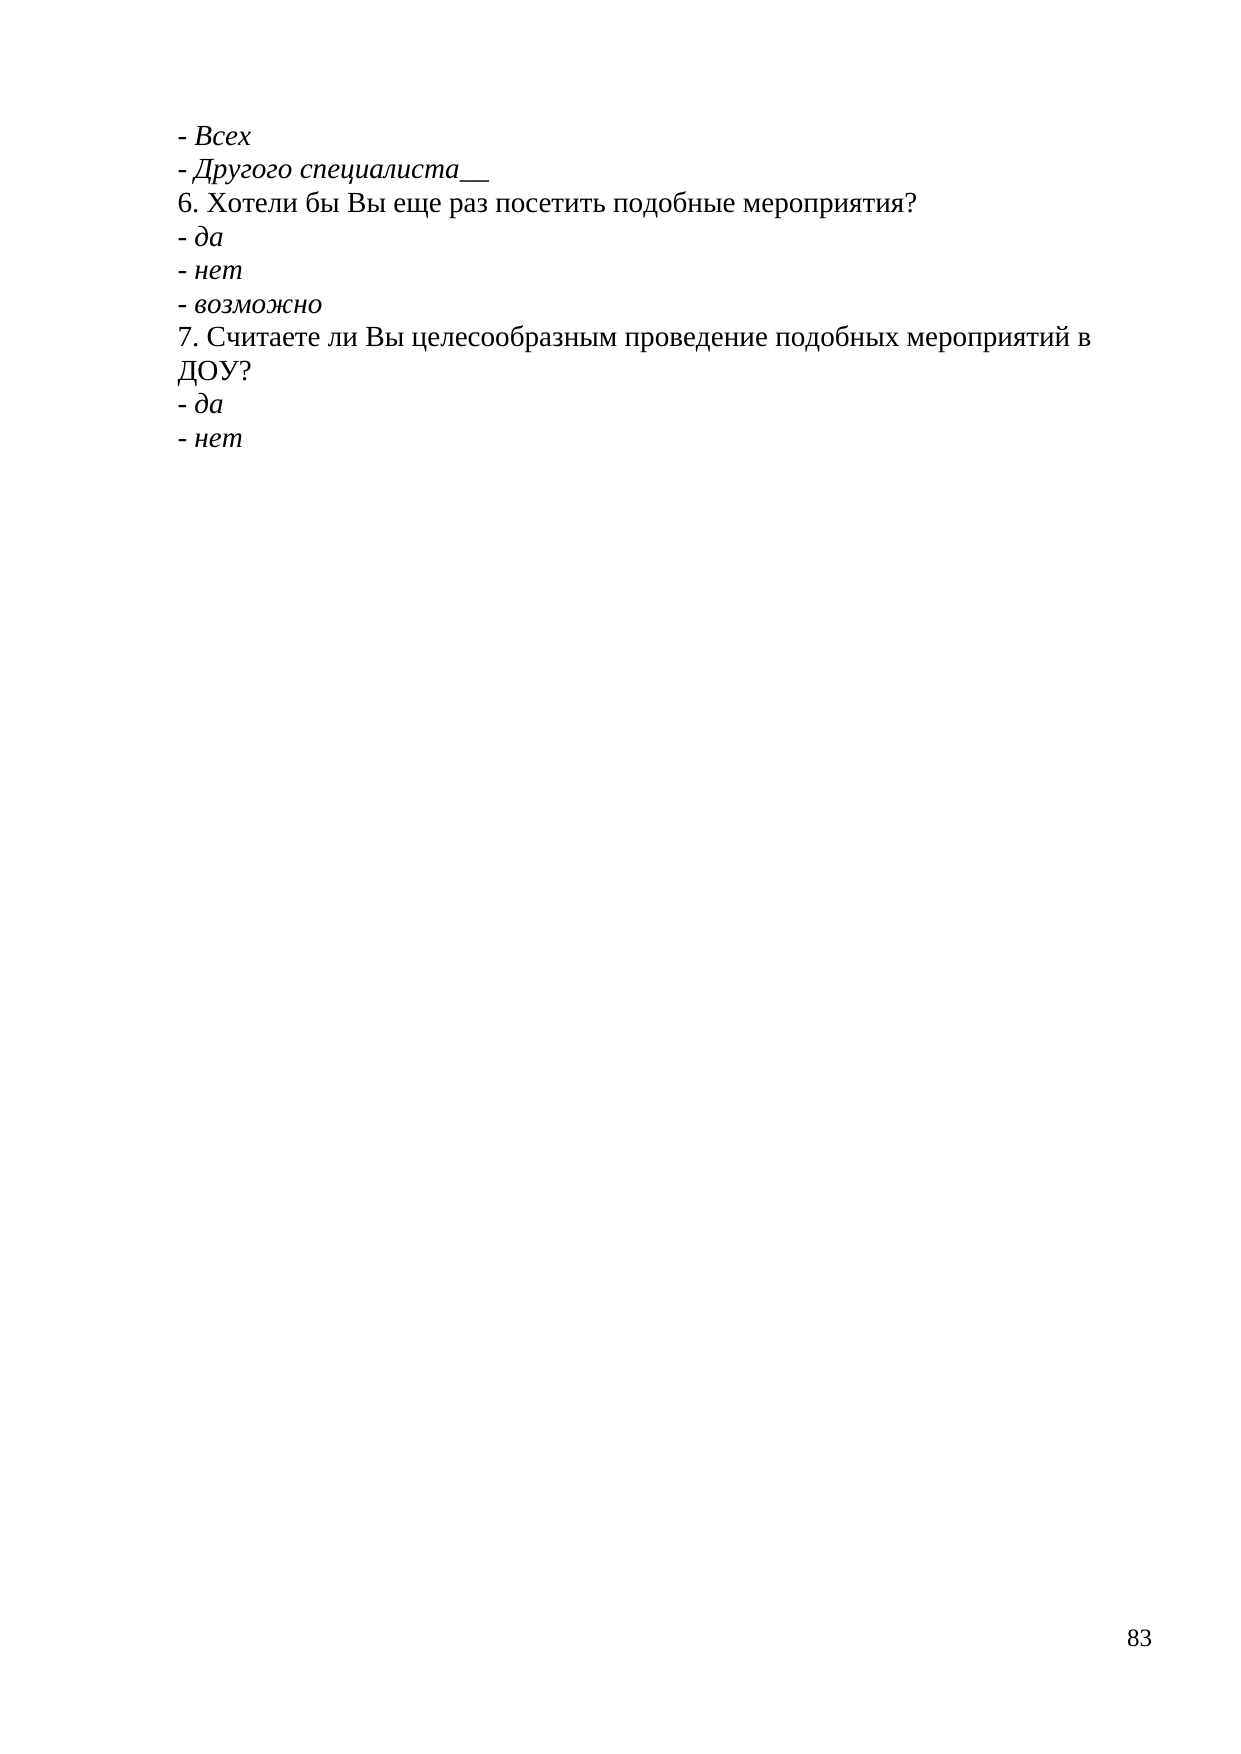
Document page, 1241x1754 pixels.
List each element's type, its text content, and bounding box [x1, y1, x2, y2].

text - да [177, 386, 1152, 420]
text - возможно [177, 286, 1152, 319]
text 6. Хотели бы Вы еще раз посетить подобные мероприятия? [177, 185, 1152, 219]
text - нет [177, 420, 1152, 453]
text - Другого специалиста__ [177, 152, 1152, 185]
text 7. Считаете ли Вы целесообразным проведение подобных мероприятий в ДОУ? [177, 319, 1152, 386]
text - нет [177, 252, 1152, 286]
text - да [177, 219, 1152, 252]
text - Всех [177, 118, 1152, 152]
